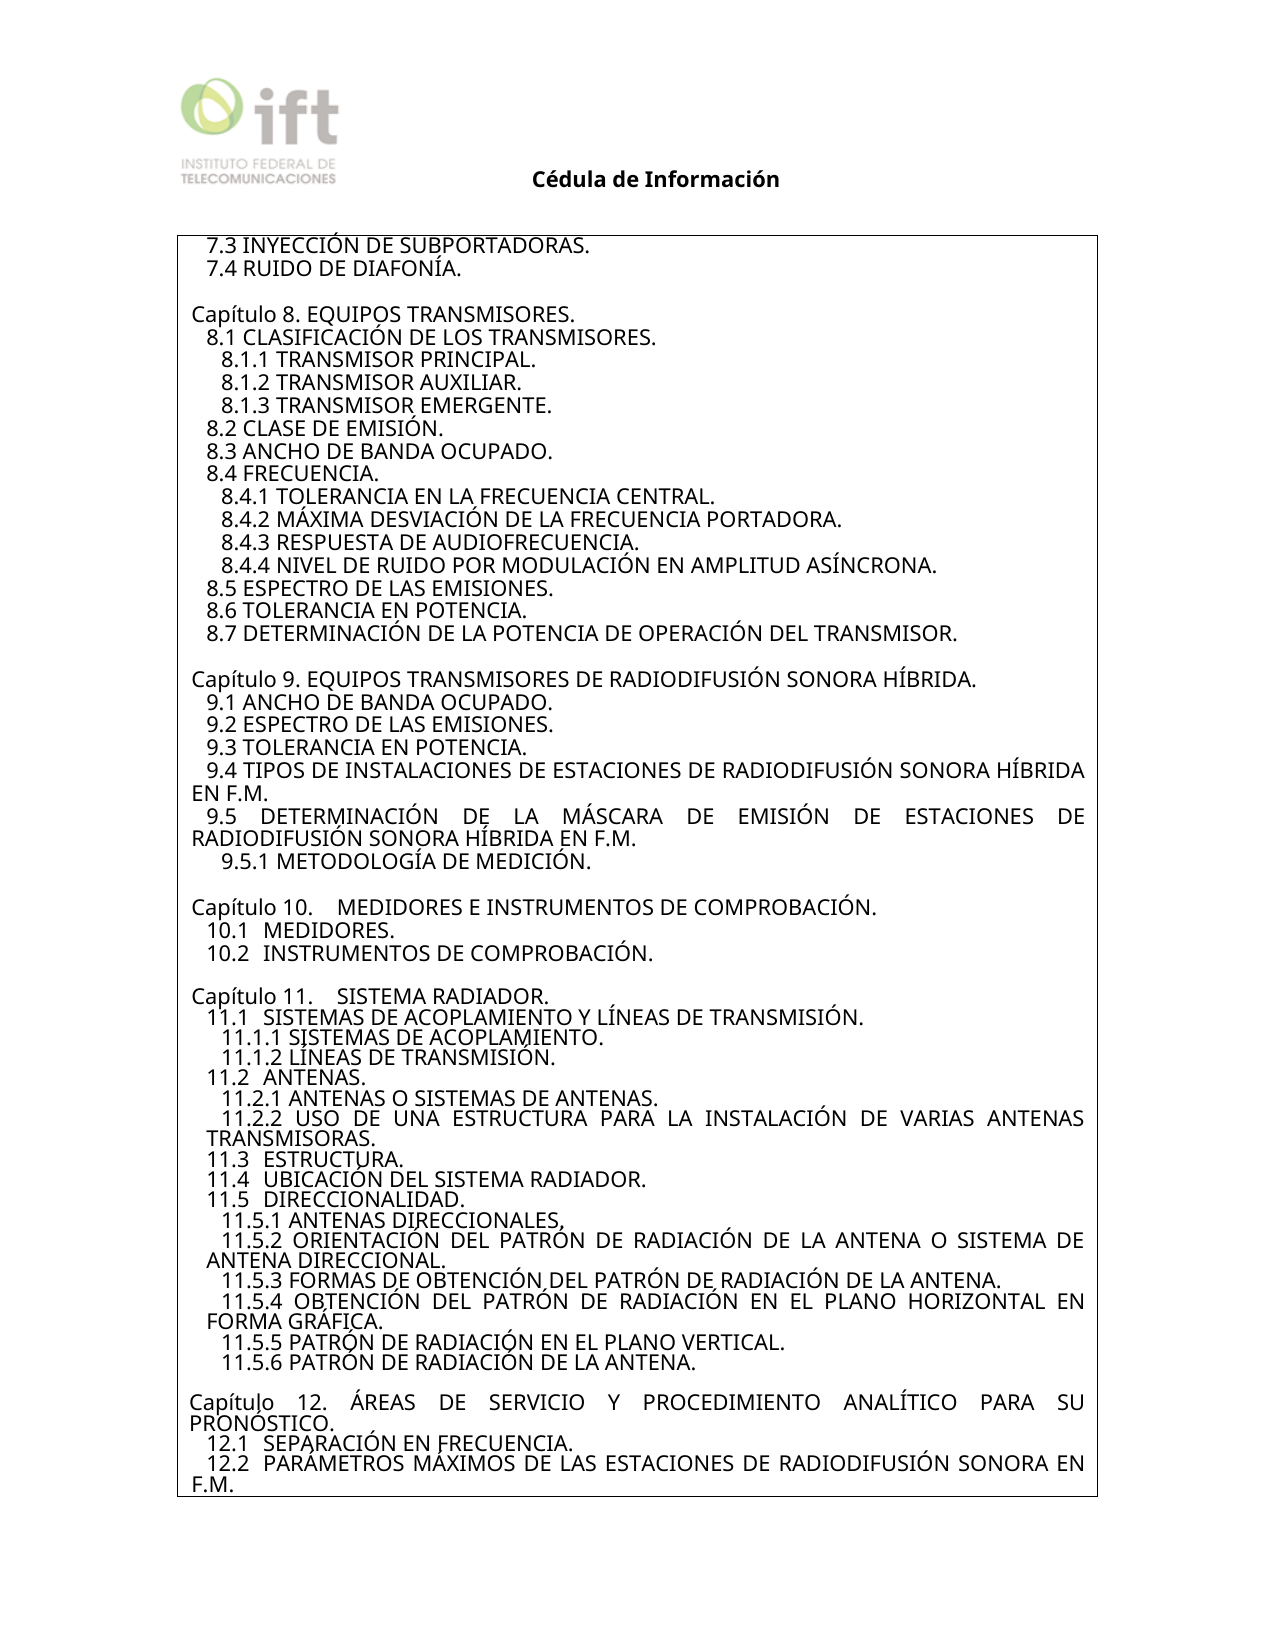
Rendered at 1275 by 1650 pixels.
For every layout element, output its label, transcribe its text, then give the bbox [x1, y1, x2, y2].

picture [177, 73, 342, 188]
